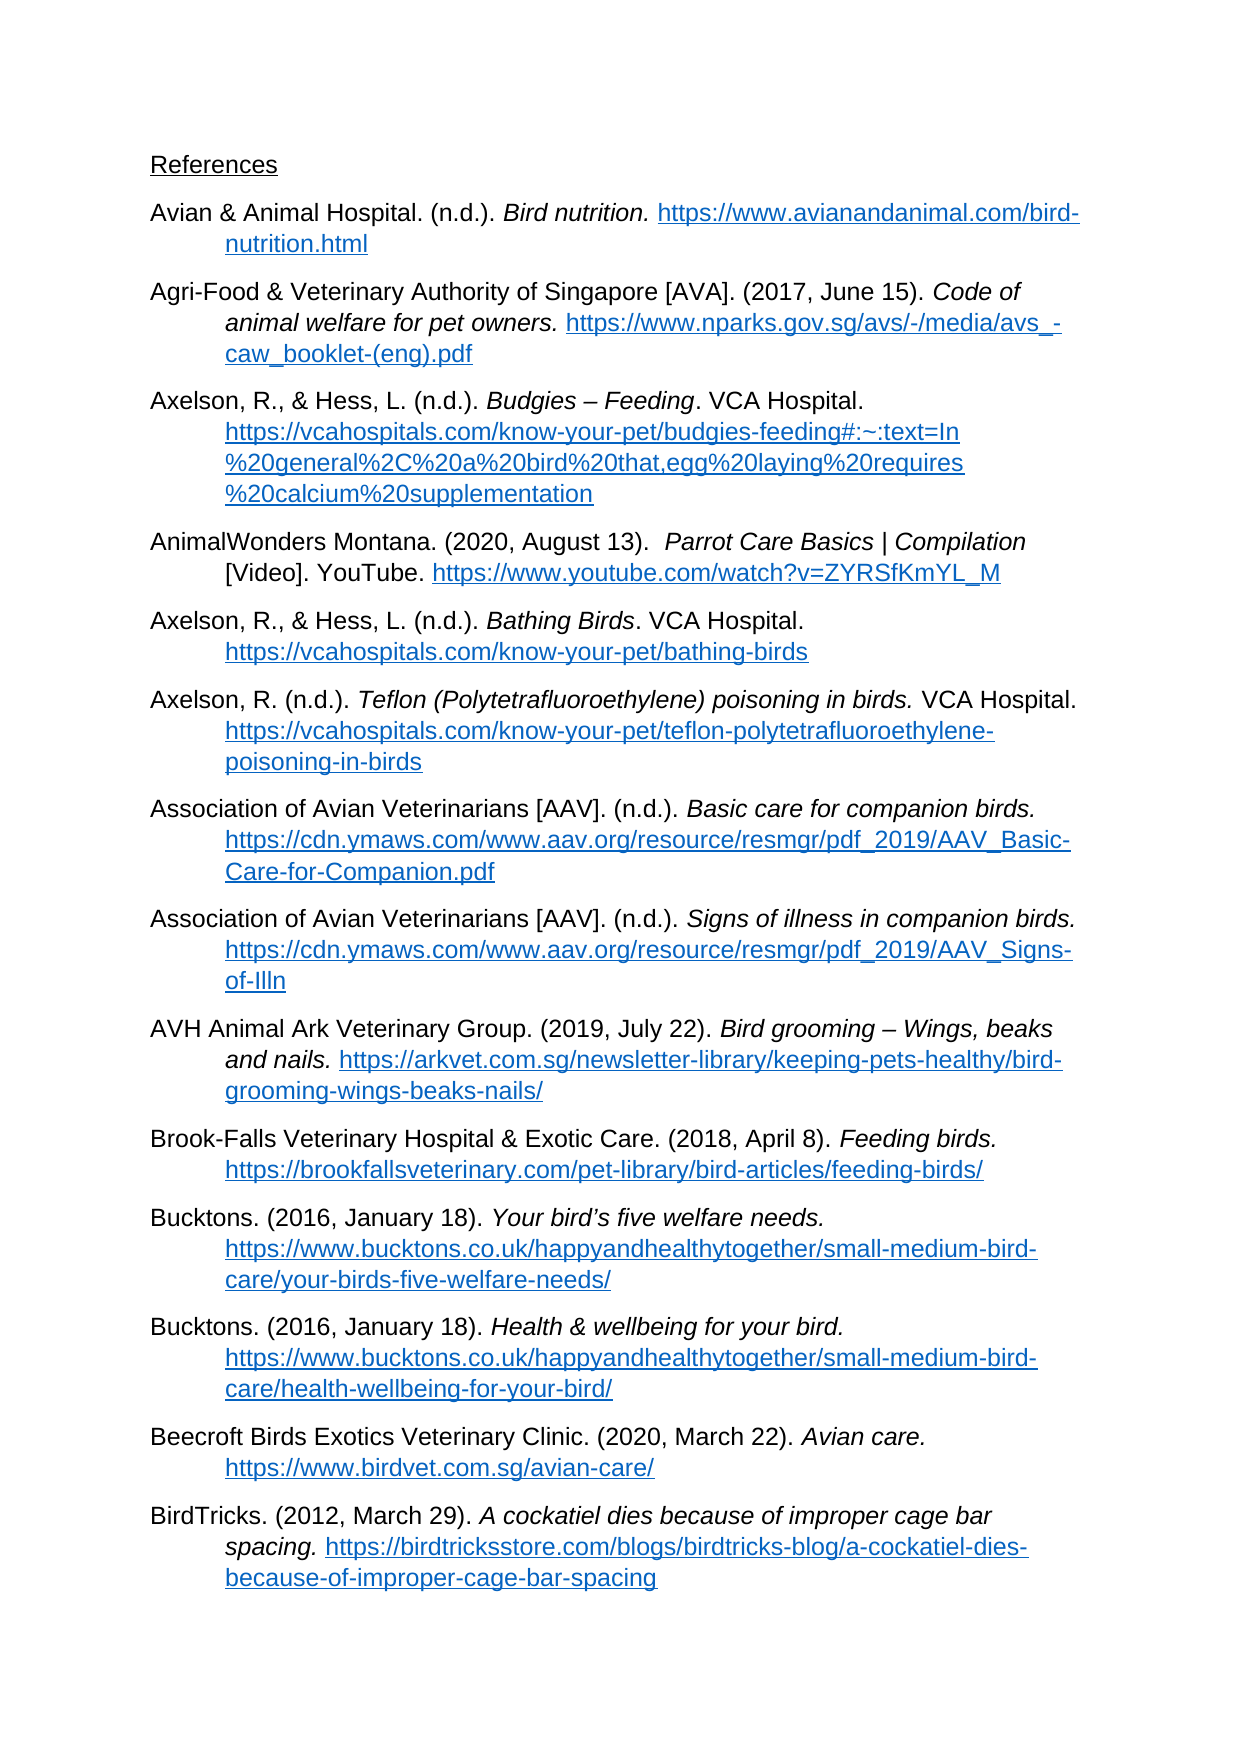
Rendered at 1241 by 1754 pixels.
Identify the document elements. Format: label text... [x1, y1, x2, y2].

text Bucktons. (2016, January 18). Your bird’s five welfare needs. https://www.bucktons.co.uk/happyandhealthytogether/small-medium-bird-care/your-birds-five-welfare-needs/ [150, 1202, 1090, 1293]
text Association of Avian Veterinarians [AAV]. (n.d.). Signs of illness in companion birds. https://cdn.ymaws.com/www.aav.org/resource/resmgr/pdf_2019/AAV_Signs-of-Illn [150, 904, 1090, 995]
text Association of Avian Veterinarians [AAV]. (n.d.). Basic care for companion birds. https://cdn.ymaws.com/www.aav.org/resource/resmgr/pdf_2019/AAV_Basic-Care-for-Companion.pdf [150, 794, 1090, 885]
text Agri-Food & Veterinary Authority of Singapore [AVA]. (2017, June 15). Code of animal welfare for pet owners. https://www.nparks.gov.sg/avs/-/media/avs_-caw_booklet-(eng).pdf [150, 276, 1090, 367]
text Axelson, R., & Hess, L. (n.d.). Bathing Birds. VCA Hospital. https://vcahospitals.com/know-your-pet/bathing-birds [150, 606, 1090, 666]
text Beecroft Birds Exotics Veterinary Clinic. (2020, March 22). Avian care. https://www.birdvet.com.sg/avian-care/ [150, 1422, 1090, 1482]
text BirdTricks. (2012, March 29). A cockatiel dies because of improper cage bar spacing. https://birdtricksstore.com/blogs/birdtricks-blog/a-cockatiel-dies-because-of-improper-cage-bar-spacing [150, 1501, 1090, 1592]
text Avian & Animal Hospital. (n.d.). Bird nutrition. https://www.avianandanimal.com/bird-nutrition.html [150, 198, 1090, 257]
text Bucktons. (2016, January 18). Health & wellbeing for your bird. https://www.bucktons.co.uk/happyandhealthytogether/small-medium-bird-care/health-wellbeing-for-your-bird/ [150, 1312, 1090, 1403]
text Brook-Falls Veterinary Hospital & Exotic Care. (2018, April 8). Feeding birds. https://brookfallsveterinary.com/pet-library/bird-articles/feeding-birds/ [150, 1124, 1090, 1183]
text AnimalWonders Montana. (2020, August 13). Parrot Care Basics | Compilation [Video]. YouTube. https://www.youtube.com/watch?v=ZYRSfKmYL_M [150, 527, 1090, 587]
text Axelson, R. (n.d.). Teflon (Polytetrafluoroethylene) poisoning in birds. VCA Hospital. https://vcahospitals.com/know-your-pet/teflon-polytetrafluoroethylene-poisoning-in-birds [150, 684, 1090, 775]
text AVH Animal Ark Veterinary Group. (2019, July 22). Bird grooming – Wings, beaks and nails. https://arkvet.com.sg/newsletter-library/keeping-pets-healthy/bird-grooming-wings-beaks-nails/ [150, 1014, 1090, 1105]
text References [150, 150, 1090, 179]
text Axelson, R., & Hess, L. (n.d.). Budgies – Feeding. VCA Hospital. https://vcahospitals.com/know-your-pet/budgies-feeding#:~:text=In%20general%2C%20a%20bird%20that,egg%20laying%20requires%20calcium%20supplementation [150, 386, 1090, 508]
